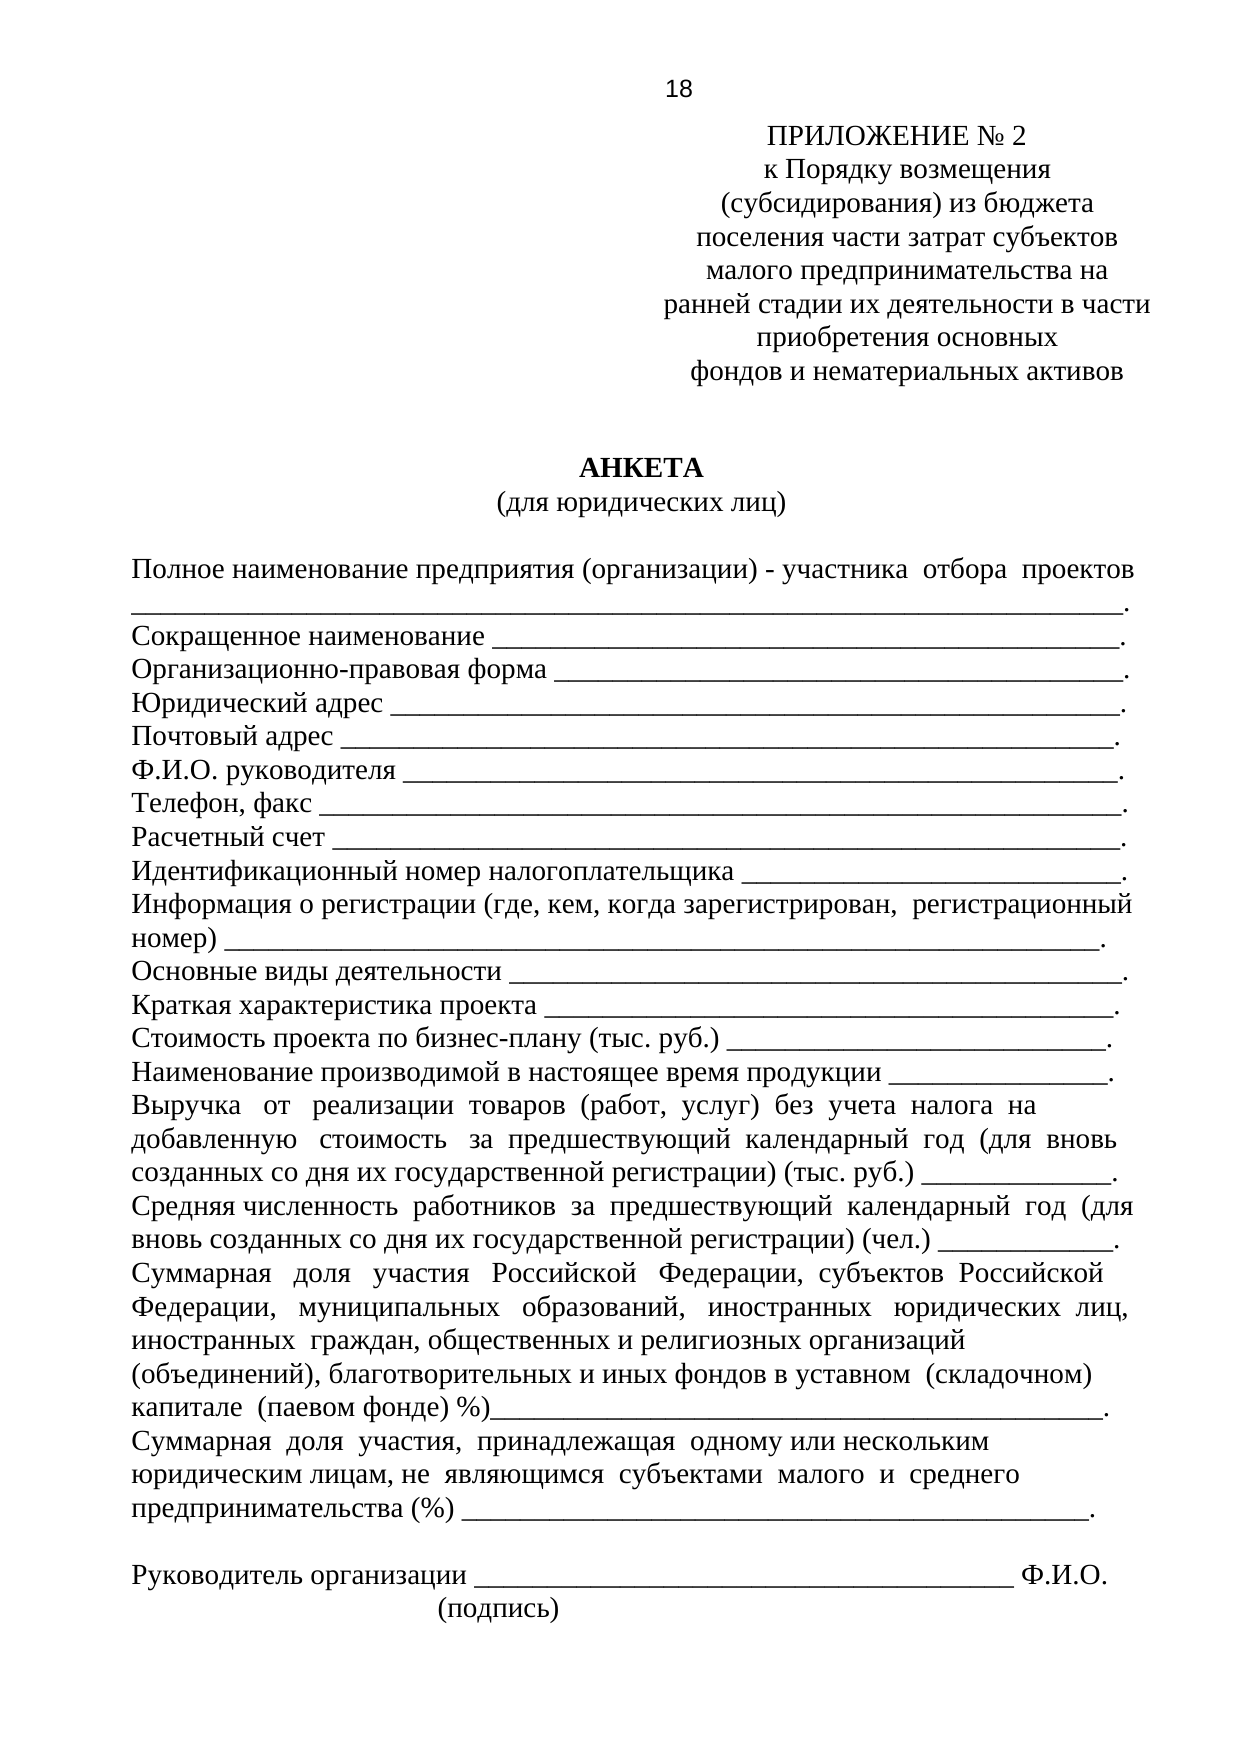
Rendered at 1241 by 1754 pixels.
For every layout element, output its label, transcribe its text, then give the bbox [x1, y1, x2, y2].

text Федерации, муниципальных образований, иностранных юридических лиц, [131, 1289, 1152, 1322]
text Наименование производимой в настоящее время продукции _______________. [131, 1054, 1152, 1087]
text АНКЕТА [131, 450, 1152, 484]
text Почтовый адрес _____________________________________________________. [131, 718, 1152, 752]
text ПРИЛОЖЕНИЕ № 2 [131, 118, 1152, 152]
text Идентификационный номер налогоплательщика __________________________. [131, 853, 1152, 886]
text Информация о регистрации (где, кем, когда зарегистрирован, регистрационный [131, 886, 1152, 920]
text созданных со дня их государственной регистрации) (тыс. руб.) _____________. [131, 1154, 1152, 1188]
text Ф.И.О. руководителя _________________________________________________. [131, 752, 1152, 786]
text (для юридических лиц) [131, 484, 1152, 517]
text к Порядку возмещения (субсидирования) из бюджета поселения части затрат субъектов малого предпринимательства на ранней стадии их деятельности в части приобретения основных [663, 152, 1152, 353]
text Полное наименование предприятия (организации) - участника отбора проектов [131, 551, 1152, 584]
text Выручка от реализации товаров (работ, услуг) без учета налога на [131, 1087, 1152, 1121]
text Стоимость проекта по бизнес-плану (тыс. руб.) __________________________. [131, 1020, 1152, 1054]
text Сокращенное наименование ___________________________________________. [131, 618, 1152, 651]
text Расчетный счет ______________________________________________________. [131, 819, 1152, 853]
text фондов и нематериальных активов [663, 353, 1152, 386]
text Организационно-правовая форма _______________________________________. [131, 651, 1152, 685]
text номер) ____________________________________________________________. [131, 920, 1152, 953]
text Юридический адрес __________________________________________________. [131, 685, 1152, 718]
text вновь созданных со дня их государственной регистрации) (чел.) ____________. [131, 1222, 1152, 1255]
text добавленную стоимость за предшествующий календарный год (для вновь [131, 1121, 1152, 1154]
text Средняя численность работников за предшествующий календарный год (для [131, 1188, 1152, 1222]
text Телефон, факс _______________________________________________________. [131, 786, 1152, 819]
text Суммарная доля участия, принадлежащая одному или нескольким юридическим лицам, не являющимся субъектами малого и среднего предпринимательства (%) ___________________________________________. [131, 1423, 1152, 1523]
text Руководитель организации _____________________________________ Ф.И.О. [131, 1557, 1152, 1591]
text Краткая характеристика проекта _______________________________________. [131, 987, 1152, 1020]
text ____________________________________________________________________. [131, 584, 1152, 618]
text Суммарная доля участия Российской Федерации, субъектов Российской [131, 1255, 1152, 1289]
text иностранных граждан, общественных и религиозных организаций (объединений), благотворительных и иных фондов в уставном (складочном) капитале (паевом фонде) %)__________________________________________. [131, 1322, 1152, 1423]
text Основные виды деятельности __________________________________________. [131, 953, 1152, 987]
text (подпись) [131, 1591, 1152, 1624]
